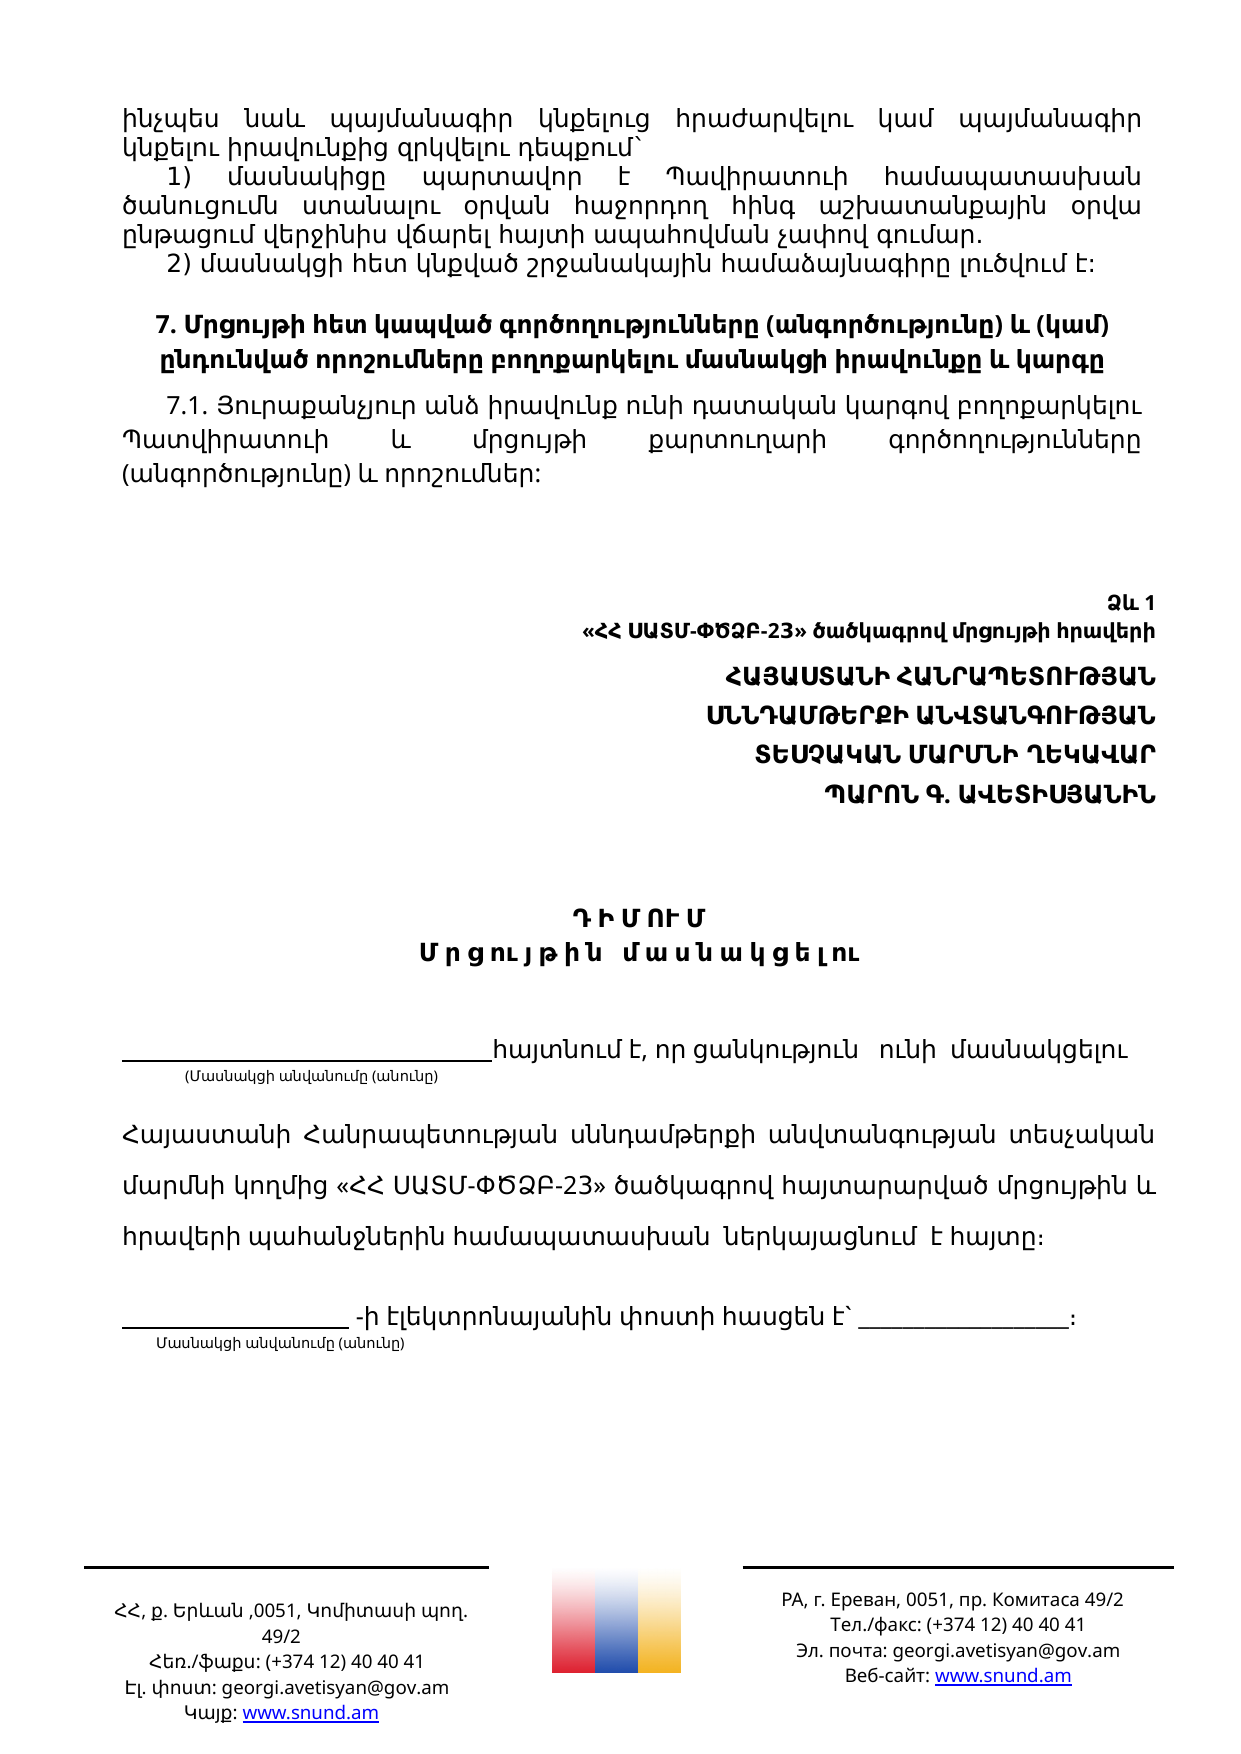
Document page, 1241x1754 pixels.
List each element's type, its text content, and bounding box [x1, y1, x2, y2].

text ՀԱՅԱՍՏԱՆԻ ՀԱՆՐԱՊԵՏՈՒԹՅԱՆ [122, 659, 1156, 693]
text Ձև 1 [122, 588, 1156, 616]
text Մ ր ց ու յ թ ի ն մ ա ս ն ա կ ց ե լ ու [122, 935, 1156, 969]
text -ի էլեկտրոնայանին փոստի հասցեն է` ___________________։ [122, 1298, 1156, 1332]
text ՊԱՐՈՆ Գ. ԱՎԵՏԻՍՅԱՆԻՆ [122, 776, 1156, 810]
text 1) մասնակիցը պարտավոր է Պավիրատուի համապատասխան ծանուցումն ստանալու օրվան հաջորդող հինգ աշխատանքային օրվա ընթացում վերջինիս վճարել հայտի ապահովման չափով գումար. [122, 162, 1142, 249]
text Հայաստանի Հանրապետության սննդամթերքի անվտանգության տեսչական մարմնի կողմից «ՀՀ ՍԱՏՄ-ՓԾՁԲ-23» ծածկագրով հայտարարված մրցույթին և հրավերի պահանջներին համապատասխան ներկայացնում է հայտը։ [122, 1117, 1156, 1253]
text 7. Մրցույթի հետ կապված գործողությունները (անգործությունը) և (կամ) ընդունված որոշումները բողոքարկելու մասնակցի իրավունքը և կարգը [122, 307, 1142, 375]
text 7.1. Յուրաքանչյուր անձ իրավունք ունի դատական կարգով բողոքարկելու Պատվիրատուի և մրցույթի քարտուղարի գործողությունները (անգործությունը) և որոշումներ: [122, 388, 1142, 490]
picture [550, 1568, 682, 1673]
text Մասնակցի անվանումը (անունը) [122, 1332, 1156, 1366]
text «ՀՀ ՍԱՏՄ-ՓԾՁԲ-23» ծածկագրով մրցույթի հրավերի [122, 616, 1156, 645]
text ՍՆՆԴԱՄԹԵՐՔԻ ԱՆՎՏԱՆԳՈՒԹՅԱՆ [122, 698, 1156, 732]
text հայտնում է, որ ցանկություն ունի մասնակցելու [122, 1032, 1156, 1066]
text Դ Ի Մ ՈՒ Մ [122, 901, 1156, 935]
text ՏԵՍՉԱԿԱՆ ՄԱՐՄՆԻ ՂԵԿԱՎԱՐ [122, 737, 1156, 771]
text (Մասնակցի անվանումը (անունը) [122, 1066, 1156, 1100]
text 2) մասնակցի հետ կնքված շրջանակային համաձայնագիրը լուծվում է: [122, 249, 1142, 279]
